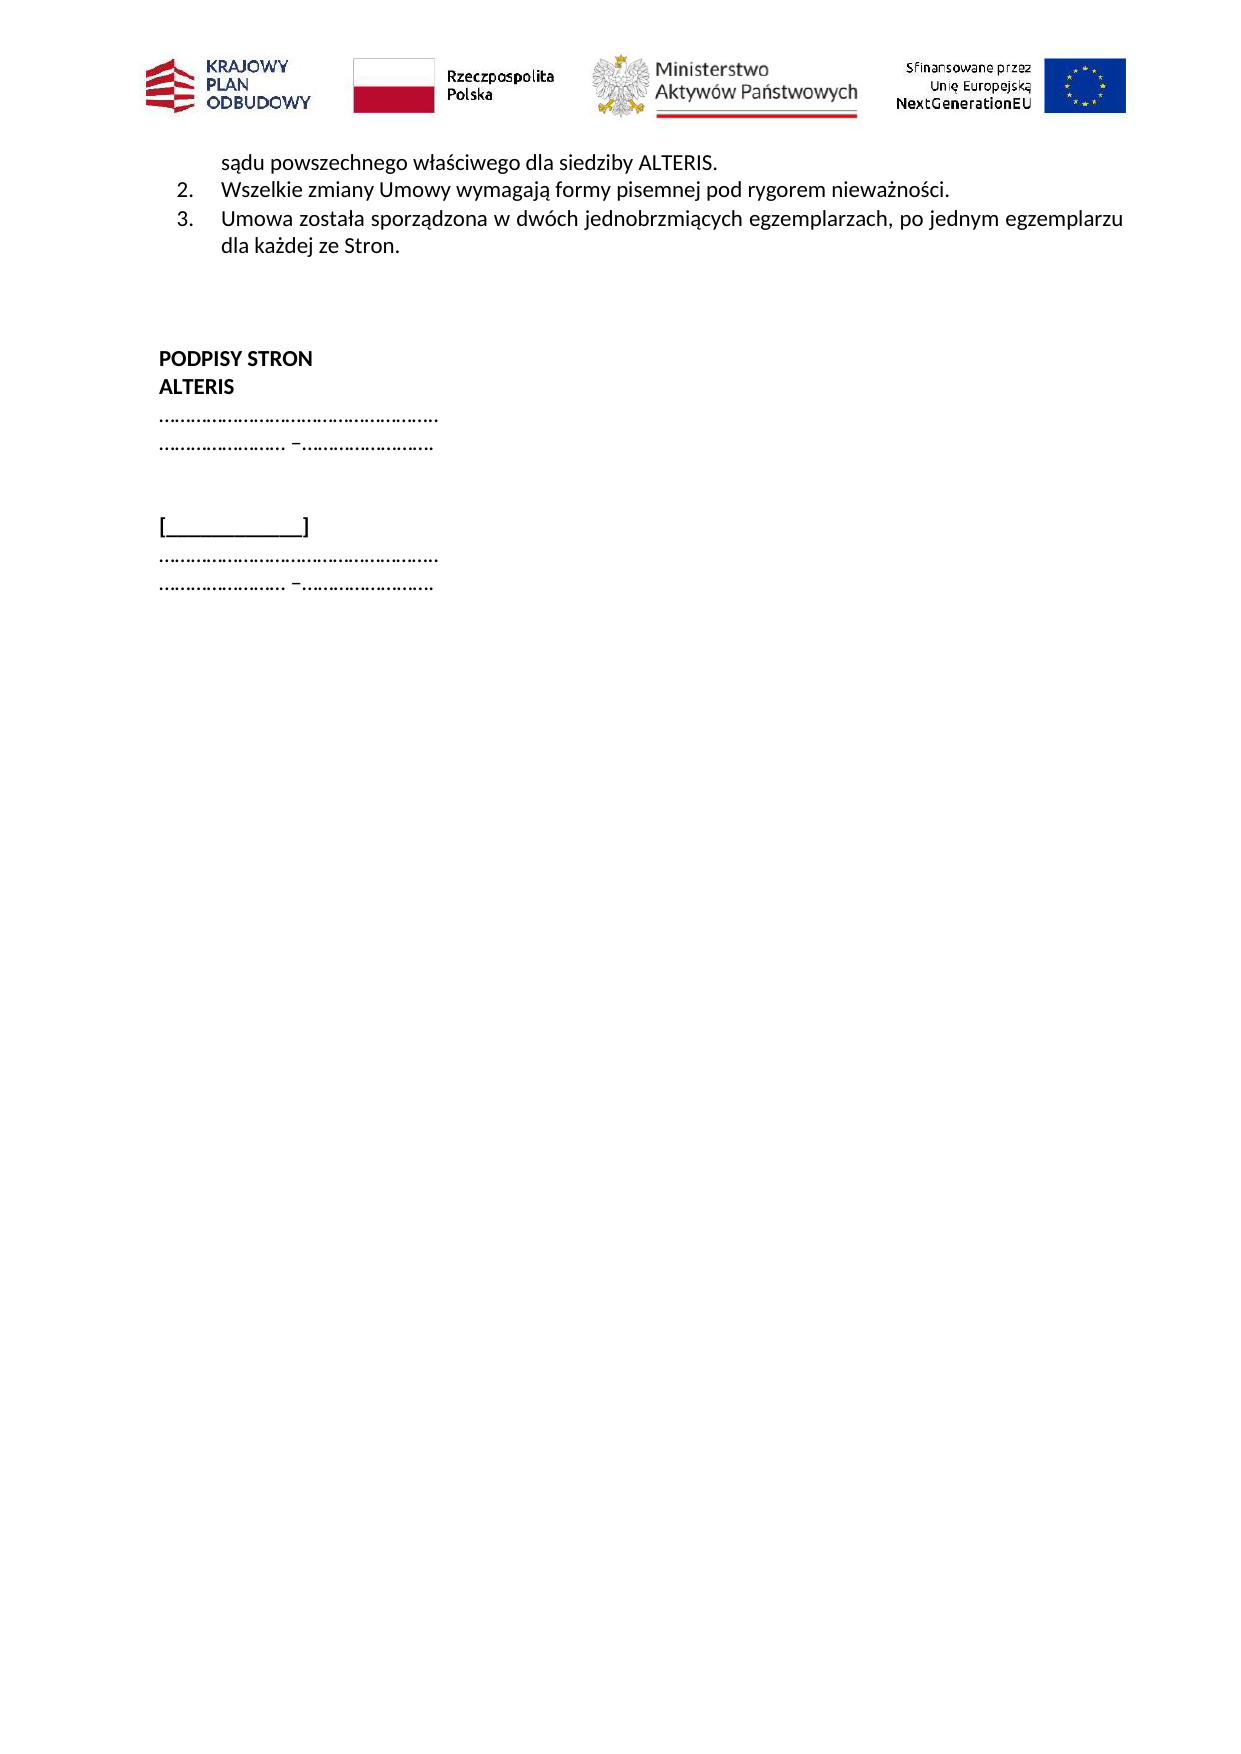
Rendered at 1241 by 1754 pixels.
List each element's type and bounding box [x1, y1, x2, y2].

table_header [148, 148, 1136, 708]
